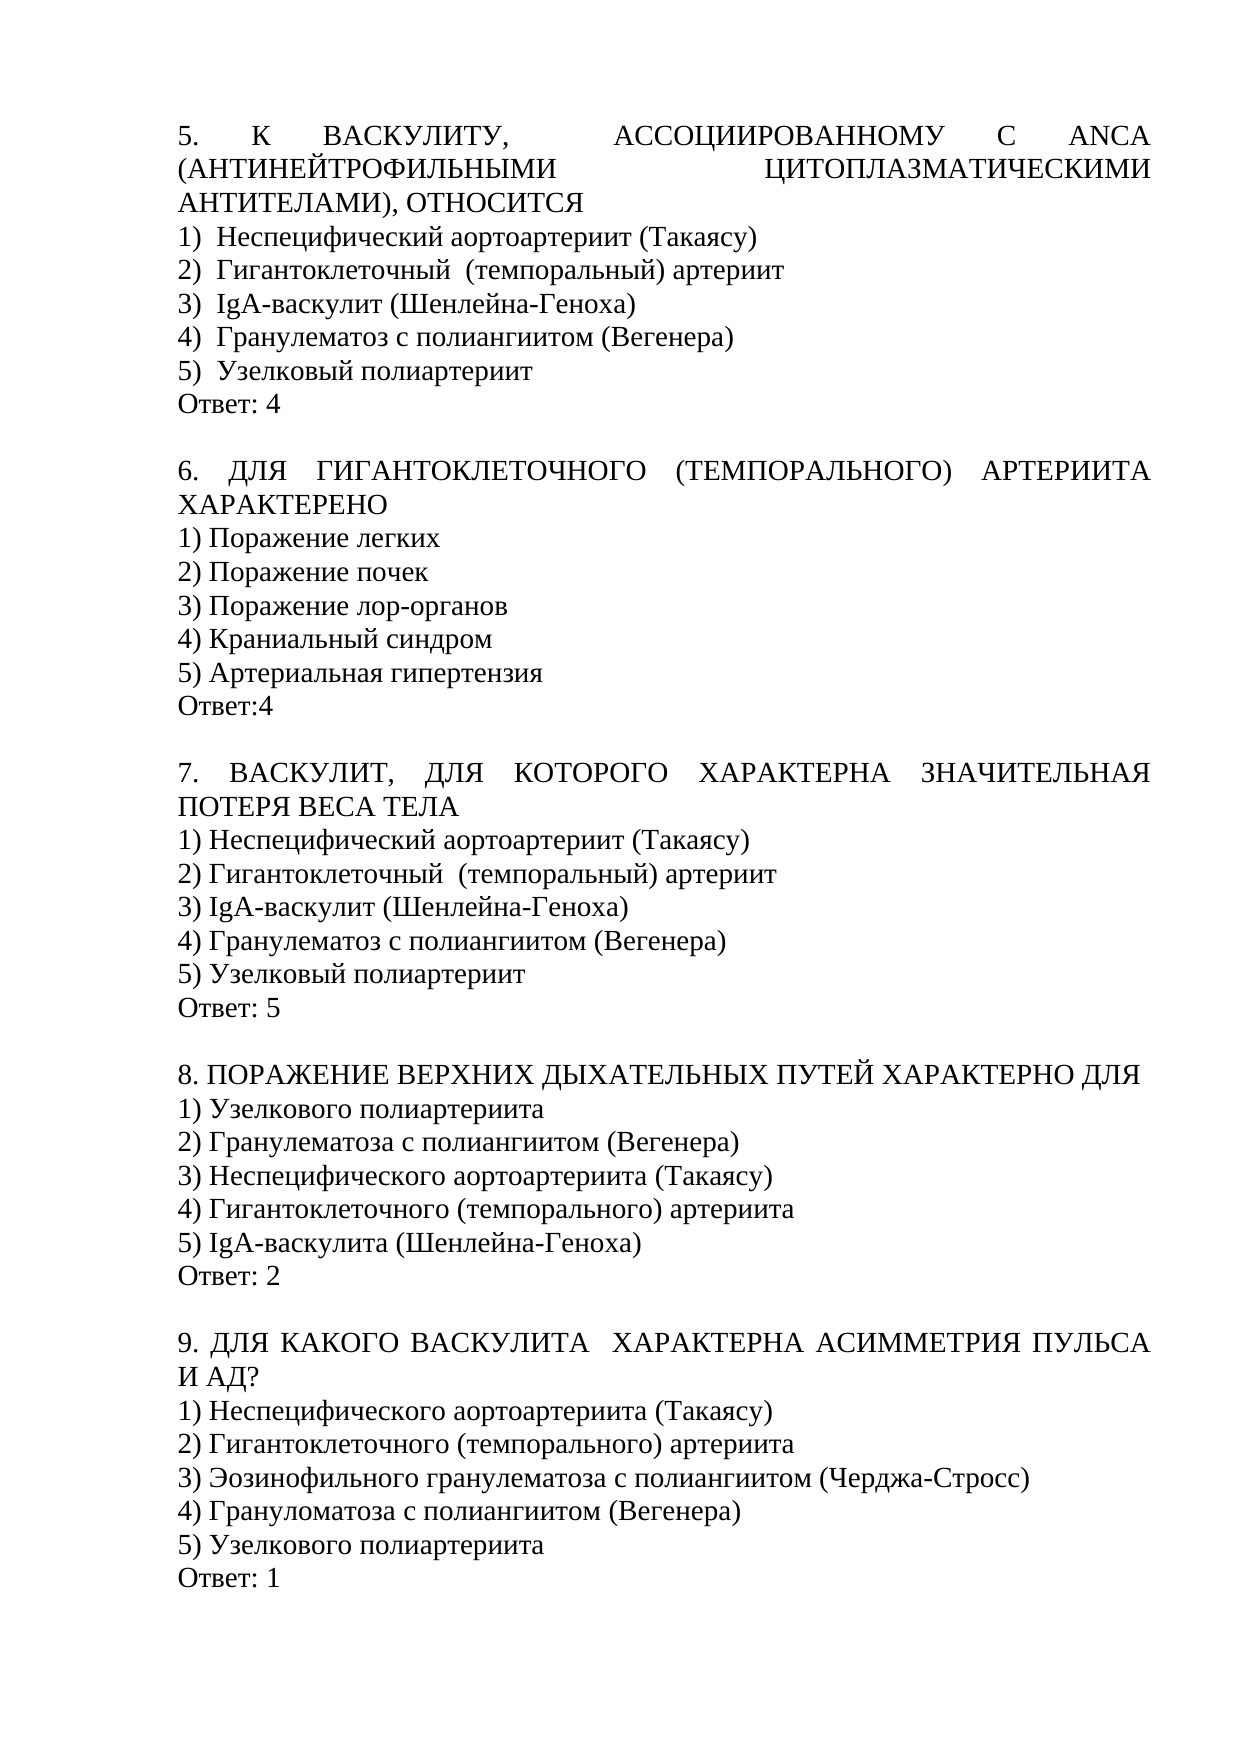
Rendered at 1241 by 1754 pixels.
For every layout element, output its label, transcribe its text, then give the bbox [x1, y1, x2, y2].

text Ответ: 4 [177, 386, 1152, 420]
text 4) Гранулематоз с полиангиитом (Вегенера) [177, 923, 1152, 957]
text 6. ДЛЯ ГИГАНТОКЛЕТОЧНОГО (ТЕМПОРАЛЬНОГО) АРТЕРИИТА ХАРАКТЕРЕНО [177, 453, 1152, 521]
text 3) Эозинофильного гранулематоза с полиангиитом (Черджа-Стросс) [177, 1460, 1152, 1493]
text 5) Узелковый полиартериит [177, 957, 1152, 990]
text 3) IgA-васкулит (Шенлейна-Геноха) [177, 286, 1152, 319]
text Ответ: 2 [177, 1258, 1152, 1292]
text 3) Неспецифического аортоартериита (Такаясу) [177, 1158, 1152, 1191]
text 1) Неспецифический аортоартериит (Такаясу) [177, 822, 1152, 856]
text 5) Узелковый полиартериит [177, 353, 1152, 386]
text 2) Поражение почек [177, 554, 1152, 588]
text 5) Узелкового полиартериита [177, 1527, 1152, 1560]
text 5) Артериальная гипертензия [177, 655, 1152, 688]
text 4) Краниальный синдром [177, 621, 1152, 655]
text 1) Неспецифический аортоартериит (Такаясу) [177, 219, 1152, 252]
text Ответ: 5 [177, 990, 1152, 1024]
text 4) Гигантоклеточного (темпорального) артериита [177, 1191, 1152, 1225]
text 9. ДЛЯ КАКОГО ВАСКУЛИТА ХАРАКТЕРНА АСИММЕТРИЯ ПУЛЬСА И АД? [177, 1326, 1152, 1393]
text Ответ: 1 [177, 1560, 1152, 1594]
text Ответ:4 [177, 688, 1152, 722]
text 5) IgA-васкулита (Шенлейна-Геноха) [177, 1225, 1152, 1258]
text 2) Гигантоклеточный (темпоральный) артериит [177, 856, 1152, 889]
text 2) Гигантоклеточный (темпоральный) артериит [177, 252, 1152, 286]
text 3) IgA-васкулит (Шенлейна-Геноха) [177, 889, 1152, 923]
text 7. ВАСКУЛИТ, ДЛЯ КОТОРОГО ХАРАКТЕРНА ЗНАЧИТЕЛЬНАЯ ПОТЕРЯ ВЕСА ТЕЛА [177, 755, 1152, 822]
text 1) Поражение легких [177, 521, 1152, 554]
text 2) Гигантоклеточного (темпорального) артериита [177, 1426, 1152, 1460]
text 1) Неспецифического аортоартериита (Такаясу) [177, 1393, 1152, 1426]
text 8. ПОРАЖЕНИЕ ВЕРХНИХ ДЫХАТЕЛЬНЫХ ПУТЕЙ ХАРАКТЕРНО ДЛЯ [177, 1057, 1152, 1091]
text 4) Грануломатоза с полиангиитом (Вегенера) [177, 1493, 1152, 1527]
text 1) Узелкового полиартериита [177, 1091, 1152, 1124]
text 3) Поражение лор-органов [177, 588, 1152, 621]
text 2) Гранулематоза с полиангиитом (Вегенера) [177, 1124, 1152, 1158]
text 5. К ВАСКУЛИТУ, АССОЦИИРОВАННОМУ С ANCA (АНТИНЕЙТРОФИЛЬНЫМИ ЦИТОПЛАЗМАТИЧЕСКИМИ АНТИТЕЛАМИ), ОТНОСИТСЯ [177, 118, 1152, 219]
text 4) Гранулематоз с полиангиитом (Вегенера) [177, 319, 1152, 353]
